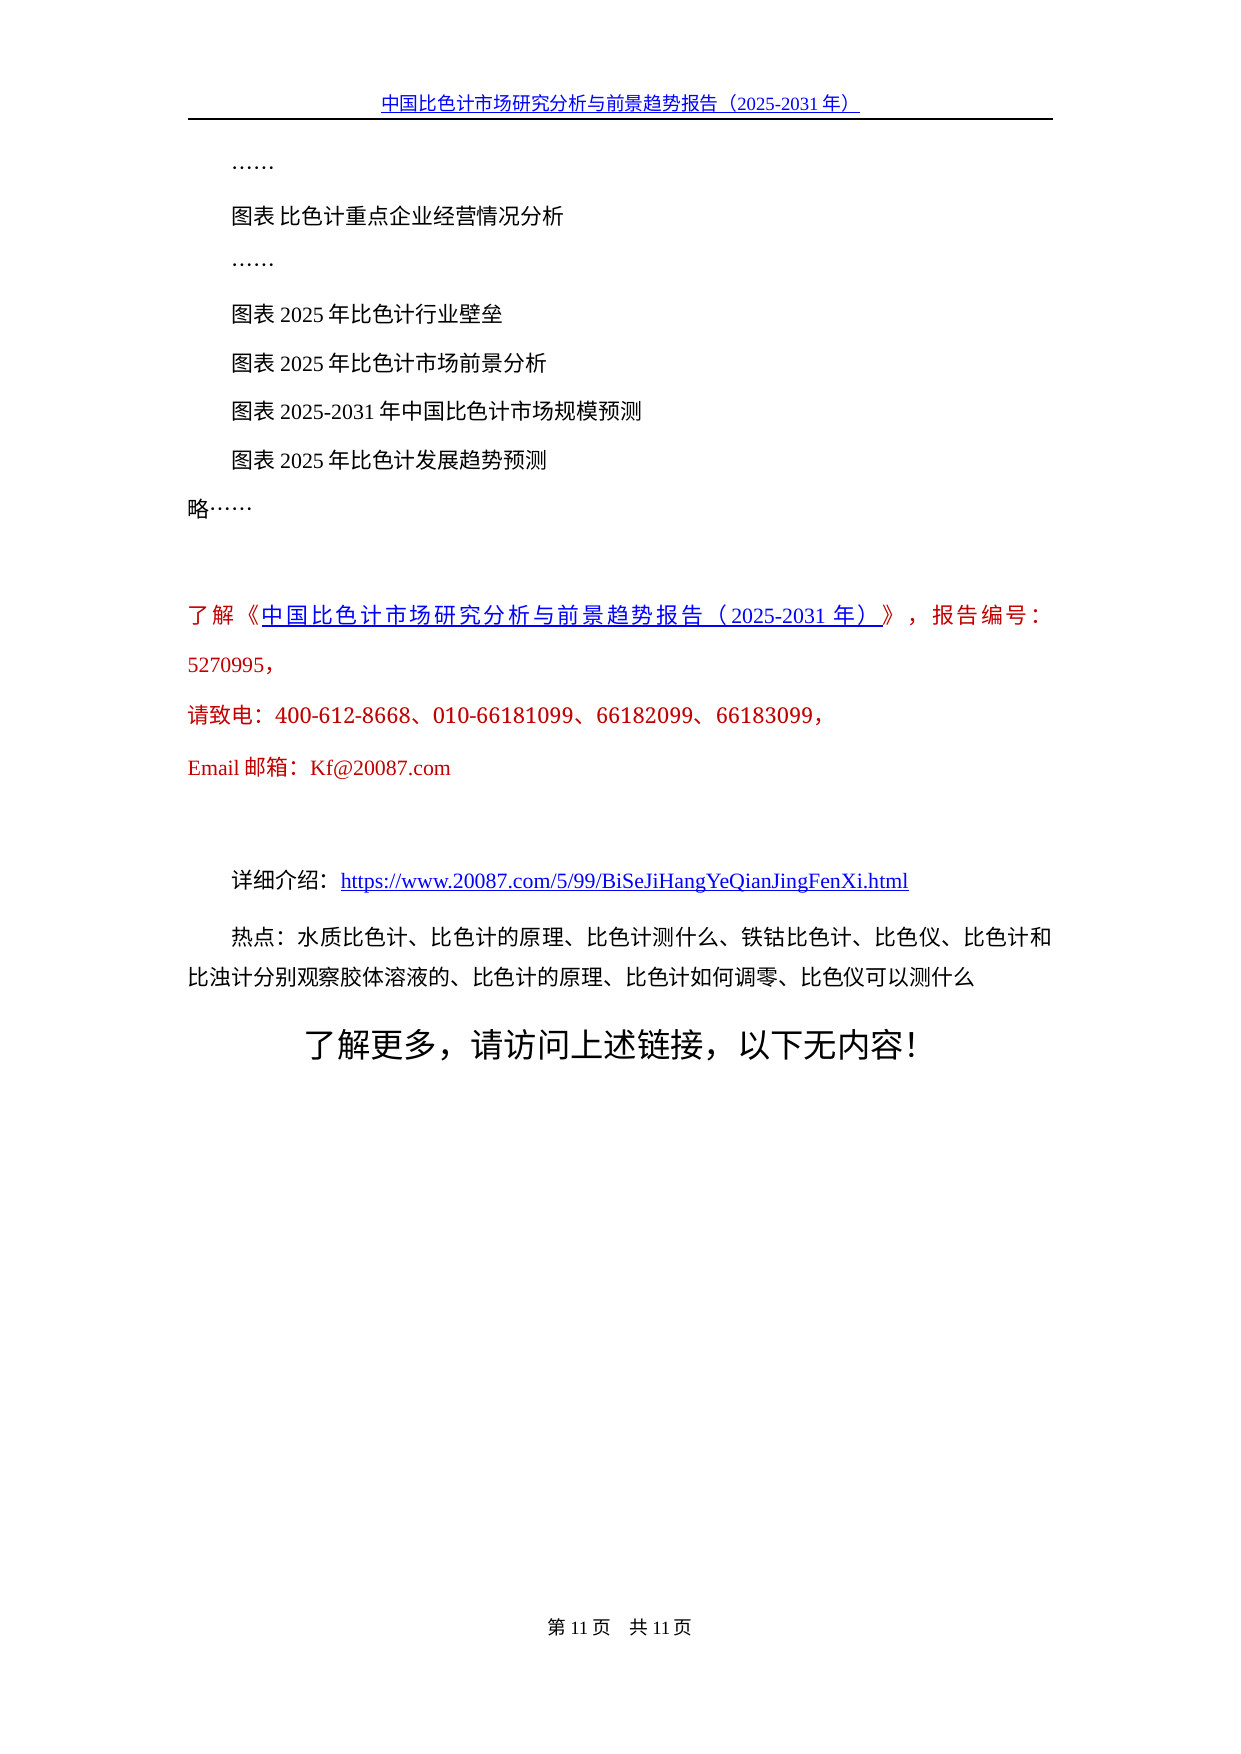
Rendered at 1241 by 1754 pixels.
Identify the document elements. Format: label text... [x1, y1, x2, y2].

text 详细介绍：https://www.20087.com/5/99/BiSeJiHangYeQianJingFenXi.html [187, 863, 1053, 895]
title 了解更多，请访问上述链接，以下无内容！ [187, 1010, 1053, 1075]
text 了解《中国比色计市场研究分析与前景趋势报告（2025-2031年）》，报告编号：5270995， [187, 598, 1053, 679]
text Email邮箱：Kf@20087.com [187, 750, 1053, 782]
text 热点：水质比色计、比色计的原理、比色计测什么、铁钴比色计、比色仪、比色计和比浊计分别观察胶体溶液的、比色计的原理、比色计如何调零、比色仪可以测什么 [187, 919, 1053, 992]
text 请致电：400-612-8668、010-66181099、66182099、66183099， [187, 698, 1053, 731]
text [187, 150, 1053, 524]
